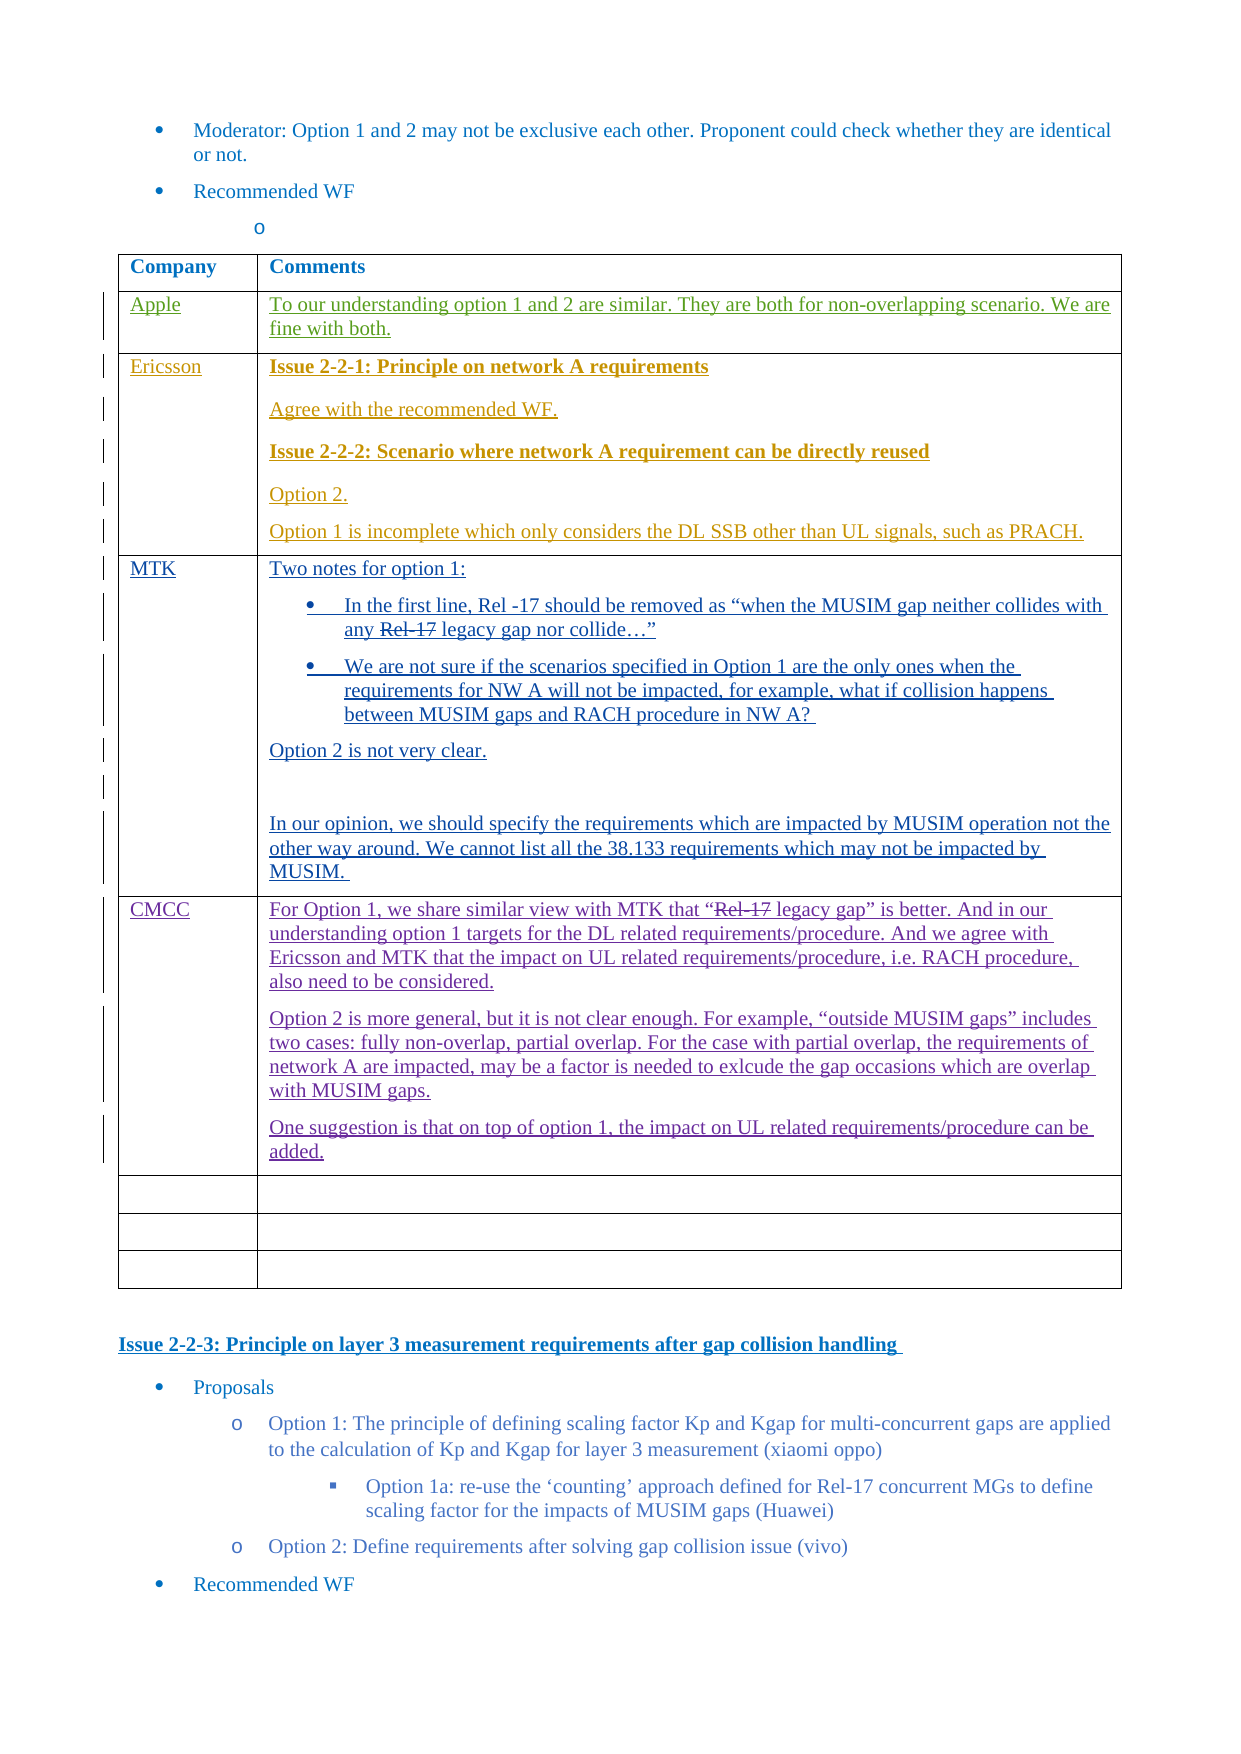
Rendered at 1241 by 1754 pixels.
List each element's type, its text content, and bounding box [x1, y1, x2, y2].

table_cell [258, 1251, 1121, 1288]
table_cell [258, 897, 1121, 1175]
table_cell [119, 292, 257, 353]
table_cell [119, 1251, 257, 1288]
list Recommended WF [156, 1572, 1122, 1596]
table_header Company [119, 255, 257, 291]
table_header Comments [258, 255, 1121, 291]
table_cell [258, 292, 1121, 353]
text Issue 2-2-3: Principle on layer 3 measurement requirements after gap collision handling [118, 1332, 1122, 1356]
list Proposals [156, 1375, 1122, 1399]
list Moderator: Option 1 and 2 may not be exclusive each other. Proponent could check whether they are identical or not. [156, 118, 1122, 166]
table_cell [258, 354, 1121, 555]
table_cell [119, 354, 257, 555]
table_cell [119, 1214, 257, 1250]
list Option 2: Define requirements after solving gap collision issue (vivo) [231, 1534, 1122, 1560]
list Recommended WF [156, 179, 1122, 203]
table_cell [258, 556, 1121, 896]
table_cell [119, 897, 257, 1175]
list Option 1: The principle of defining scaling factor Kp and Kgap for multi-concurrent gaps are applied to the calculation of Kp and Kgap for layer 3 measurement (xiaomi oppo) [231, 1411, 1122, 1461]
table_cell [119, 556, 257, 896]
table_cell [258, 1214, 1121, 1250]
table_cell [258, 1176, 1121, 1213]
list Option 1a: re-use the ‘counting’ approach defined for Rel-17 concurrent MGs to define scaling factor for the impacts of MUSIM gaps (Huawei) [328, 1473, 1122, 1522]
table_cell [119, 1176, 257, 1213]
